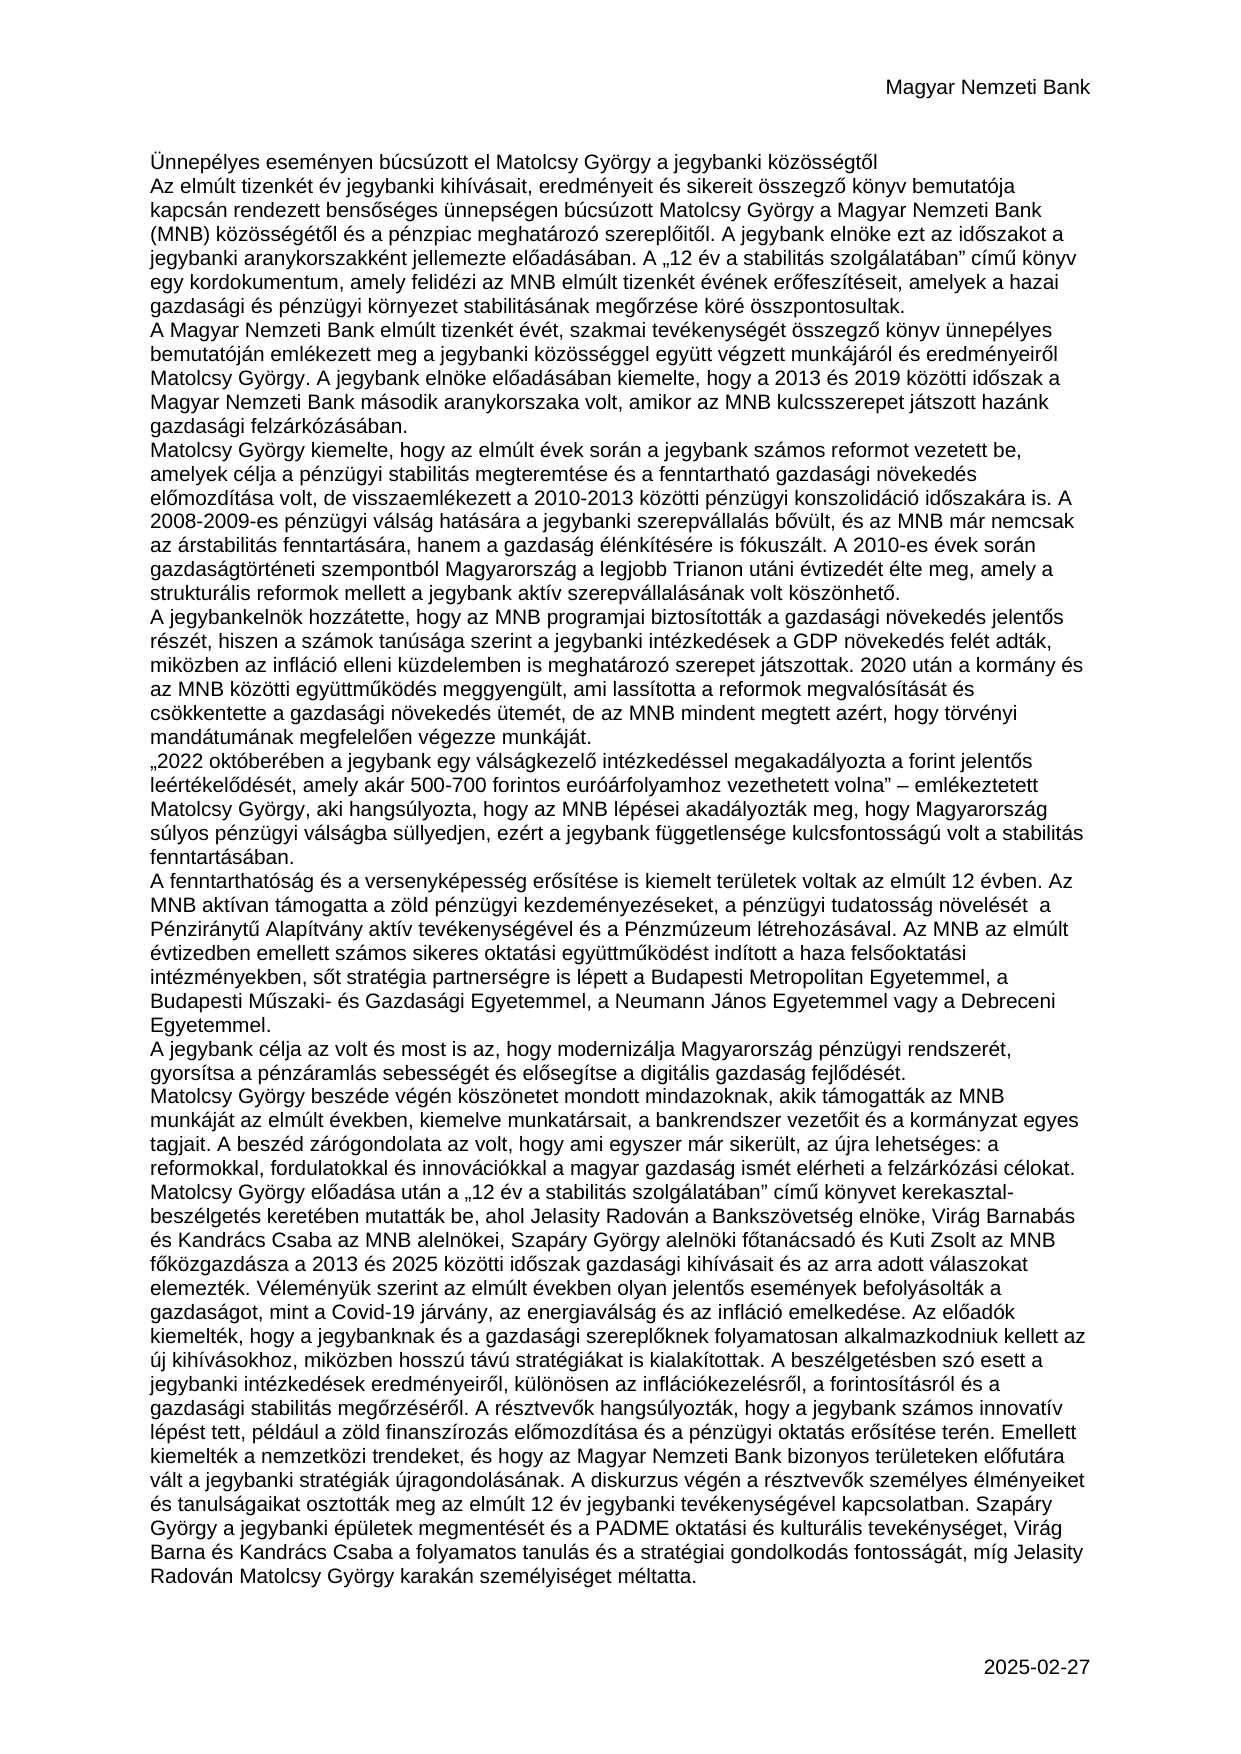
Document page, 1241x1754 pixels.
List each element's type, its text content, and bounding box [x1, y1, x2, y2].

text Ünnepélyes eseményen búcsúzott el Matolcsy György a jegybanki közösségtől [150, 150, 1090, 174]
text Az elmúlt tizenkét év jegybanki kihívásait, eredményeit és sikereit összegző könyv bemutatója kapcsán rendezett bensőséges ünnepségen búcsúzott Matolcsy György a Magyar Nemzeti Bank (MNB) közösségétől és a pénzpiac meghatározó szereplőitől. A jegybank elnöke ezt az időszakot a jegybanki aranykorszakként jellemezte előadásában. A „12 év a stabilitás szolgálatában” című könyv egy kordokumentum, amely felidézi az MNB elmúlt tizenkét évének erőfeszítéseit, amelyek a hazai gazdasági és pénzügyi környezet stabilitásának megőrzése köré összpontosultak. [150, 174, 1090, 318]
text A jegybank célja az volt és most is az, hogy modernizálja Magyarország pénzügyi rendszerét, gyorsítsa a pénzáramlás sebességét és elősegítse a digitális gazdaság fejlődését. [150, 1036, 1090, 1084]
text A Magyar Nemzeti Bank elmúlt tizenkét évét, szakmai tevékenységét összegző könyv ünnepélyes bemutatóján emlékezett meg a jegybanki közösséggel együtt végzett munkájáról és eredményeiről Matolcsy György. A jegybank elnöke előadásában kiemelte, hogy a 2013 és 2019 közötti időszak a Magyar Nemzeti Bank második aranykorszaka volt, amikor az MNB kulcsszerepet játszott hazánk gazdasági felzárkózásában. [150, 318, 1090, 437]
text Matolcsy György előadása után a „12 év a stabilitás szolgálatában” című könyvet kerekasztal-beszélgetés keretében mutatták be, ahol Jelasity Radován a Bankszövetség elnöke, Virág Barnabás és Kandrács Csaba az MNB alelnökei, Szapáry György alelnöki főtanácsadó és Kuti Zsolt az MNB főközgazdásza a 2013 és 2025 közötti időszak gazdasági kihívásait és az arra adott válaszokat elemezték. Véleményük szerint az elmúlt években olyan jelentős események befolyásolták a gazdaságot, mint a Covid-19 járvány, az energiaválság és az infláció emelkedése. Az előadók kiemelték, hogy a jegybanknak és a gazdasági szereplőknek folyamatosan alkalmazkodniuk kellett az új kihívásokhoz, miközben hosszú távú stratégiákat is kialakítottak. A beszélgetésben szó esett a jegybanki intézkedések eredményeiről, különösen az inflációkezelésről, a forintosításról és a gazdasági stabilitás megőrzéséről. A résztvevők hangsúlyozták, hogy a jegybank számos innovatív lépést tett, például a zöld finanszírozás előmozdítása és a pénzügyi oktatás erősítése terén. Emellett kiemelték a nemzetközi trendeket, és hogy az Magyar Nemzeti Bank bizonyos területeken előfutára vált a jegybanki stratégiák újragondolásának. A diskurzus végén a résztvevők személyes élményeiket és tanulságaikat osztották meg az elmúlt 12 év jegybanki tevékenységével kapcsolatban. Szapáry György a jegybanki épületek megmentését és a PADME oktatási és kulturális tevekénységet, Virág Barna és Kandrács Csaba a folyamatos tanulás és a stratégiai gondolkodás fontosságát, míg Jelasity Radován Matolcsy György karakán személyiséget méltatta. [150, 1180, 1090, 1587]
text „2022 októberében a jegybank egy válságkezelő intézkedéssel megakadályozta a forint jelentős leértékelődését, amely akár 500-700 forintos euróárfolyamhoz vezethetett volna” – emlékeztetett Matolcsy György, aki hangsúlyozta, hogy az MNB lépései akadályozták meg, hogy Magyarország súlyos pénzügyi válságba süllyedjen, ezért a jegybank függetlensége kulcsfontosságú volt a stabilitás fenntartásában. [150, 749, 1090, 869]
text A fenntarthatóság és a versenyképesség erősítése is kiemelt területek voltak az elmúlt 12 évben. Az MNB aktívan támogatta a zöld pénzügyi kezdeményezéseket, a pénzügyi tudatosság növelését a Pénziránytű Alapítvány aktív tevékenységével és a Pénzmúzeum létrehozásával. Az MNB az elmúlt évtizedben emellett számos sikeres oktatási együttműködést indított a haza felsőoktatási intézményekben, sőt stratégia partnerségre is lépett a Budapesti Metropolitan Egyetemmel, a Budapesti Műszaki- és Gazdasági Egyetemmel, a Neumann János Egyetemmel vagy a Debreceni Egyetemmel. [150, 869, 1090, 1036]
text A jegybankelnök hozzátette, hogy az MNB programjai biztosították a gazdasági növekedés jelentős részét, hiszen a számok tanúsága szerint a jegybanki intézkedések a GDP növekedés felét adták, miközben az infláció elleni küzdelemben is meghatározó szerepet játszottak. 2020 után a kormány és az MNB közötti együttműködés meggyengült, ami lassította a reformok megvalósítását és csökkentette a gazdasági növekedés ütemét, de az MNB mindent megtett azért, hogy törvényi mandátumának megfelelően végezze munkáját. [150, 605, 1090, 749]
text Matolcsy György beszéde végén köszönetet mondott mindazoknak, akik támogatták az MNB munkáját az elmúlt években, kiemelve munkatársait, a bankrendszer vezetőit és a kormányzat egyes tagjait. A beszéd zárógondolata az volt, hogy ami egyszer már sikerült, az újra lehetséges: a reformokkal, fordulatokkal és innovációkkal a magyar gazdaság ismét elérheti a felzárkózási célokat. [150, 1084, 1090, 1180]
text Matolcsy György kiemelte, hogy az elmúlt évek során a jegybank számos reformot vezetett be, amelyek célja a pénzügyi stabilitás megteremtése és a fenntartható gazdasági növekedés előmozdítása volt, de visszaemlékezett a 2010-2013 közötti pénzügyi konszolidáció időszakára is. A 2008-2009-es pénzügyi válság hatására a jegybanki szerepvállalás bővült, és az MNB már nemcsak az árstabilitás fenntartására, hanem a gazdaság élénkítésére is fókuszált. A 2010-es évek során gazdaságtörténeti szempontból Magyarország a legjobb Trianon utáni évtizedét élte meg, amely a strukturális reformok mellett a jegybank aktív szerepvállalásának volt köszönhető. [150, 437, 1090, 605]
